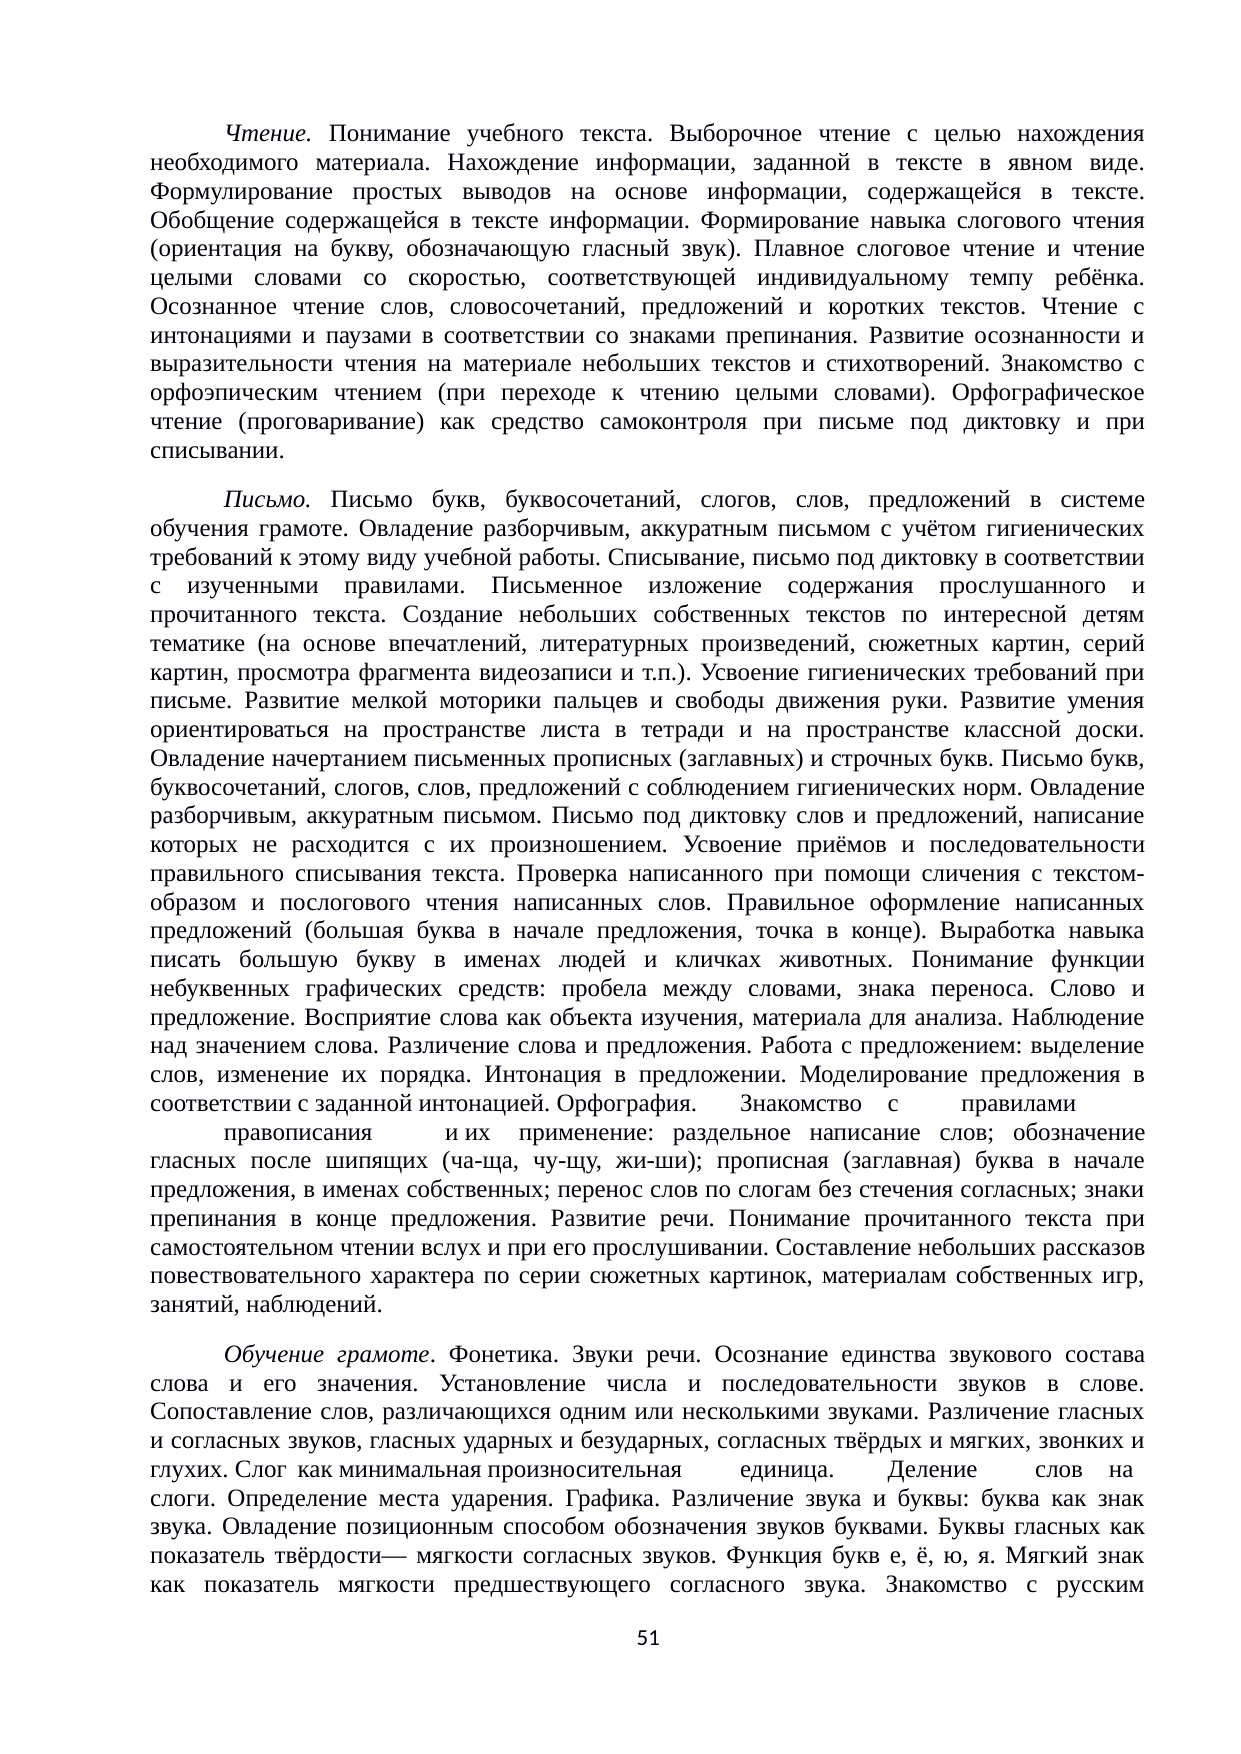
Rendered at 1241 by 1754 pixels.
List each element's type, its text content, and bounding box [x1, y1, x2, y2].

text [150, 1339, 1146, 1598]
text Чтение. Понимание учебного текста. Выборочное чтение с целью нахождения необходимого материала. Нахождение информации, заданной в тексте в явном виде. Формулирование простых выводов на основе информации, содержащейся в тексте. Обобщение содержащейся в тексте информации. Формирование навыка слогового чтения (ориентация на букву, обозначающую гласный звук). Плавное слоговое чтение и чтение целыми словами со скоростью, соответствующей индивидуальному темпу ребёнка. Осознанное чтение слов, словосочетаний, предложений и коротких текстов. Чтение с интонациями и паузами в соответствии со знаками препинания. Развитие осознанности и выразительности чтения на материале небольших текстов и стихотворений. Знакомство с орфоэпическим чтением (при переходе к чтению целыми словами). Орфографическое чтение (проговаривание) как средство самоконтроля при письме под диктовку и при списывании. [150, 118, 1146, 463]
text Письмо. Письмо букв, буквосочетаний, слогов, слов, предложений в системе обучения грамоте. Овладение разборчивым, аккуратным письмом с учётом гигиенических требований к этому виду учебной работы. Списывание, письмо под диктовку в соответствии с изученными правилами. Письменное изложение содержания прослушанного и прочитанного текста. Создание небольших собственных текстов по интересной детям тематике (на основе впечатлений, литературных произведений, сюжетных картин, серий картин, просмотра фрагмента видеозаписи и т.п.). Усвоение гигиенических требований при письме. Развитие мелкой моторики пальцев и свободы движения руки. Развитие умения ориентироваться на пространстве листа в тетради и на пространстве классной доски. Овладение начертанием письменных прописных (заглавных) и строчных букв. Письмо букв, буквосочетаний, слогов, слов, предложений с соблюдением гигиенических норм. Овладение разборчивым, аккуратным письмом. Письмо под диктовку слов и предложений, написание которых не расходится с их произношением. Усвоение приёмов и последовательности правильного списывания текста. Проверка написанного при помощи сличения с текстом-образом и послогового чтения написанных слов. Правильное оформление написанных предложений (большая буква в начале предложения, точка в конце). Выработка навыка писать большую букву в именах людей и кличках животных. Понимание функции небуквенных графических средств: пробела между словами, знака переноса. Слово и предложение. Восприятие слова как объекта изучения, материала для анализа. Наблюдение над значением слова. Различение слова и предложения. Работа с предложением: выделение слов, изменение их порядка. Интонация в предложении. Моделирование предложения в соответствии с заданной интонацией. Орфография. Знакомство с правилами правописания и их применение: раздельное написание слов; обозначение гласных после шипящих (ча-ща, чу-щу, жи-ши); прописная (заглавная) буква в начале предложения, в именах собственных; перенос слов по слогам без стечения согласных; знаки препинания в конце предложения. Развитие речи. Понимание прочитанного текста при самостоятельном чтении вслух и при его прослушивании. Составление небольших рассказов повествовательного характера по серии сюжетных картинок, материалам собственных игр, занятий, наблюдений. [150, 484, 1146, 1318]
